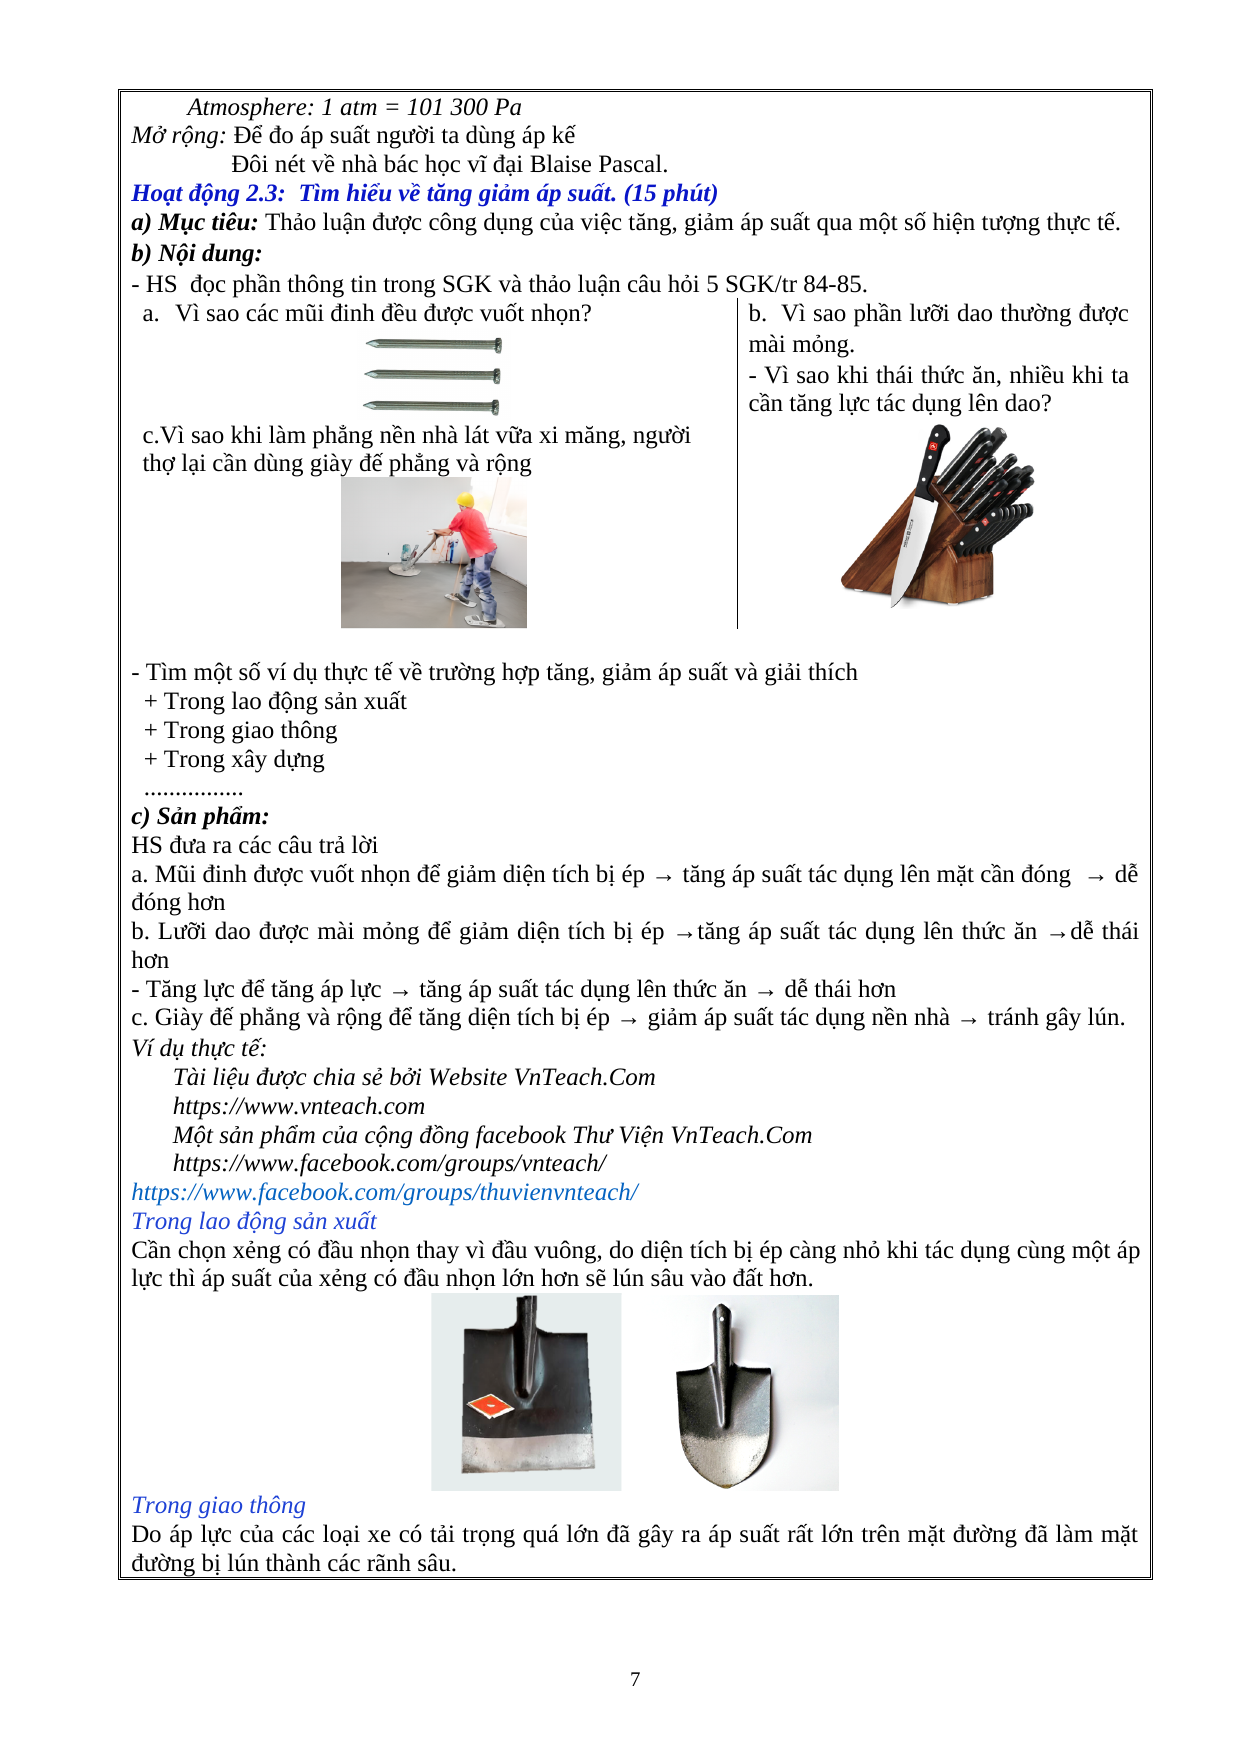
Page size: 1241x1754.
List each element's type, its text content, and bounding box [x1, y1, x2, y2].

picture [341, 477, 527, 629]
picture [431, 1292, 841, 1491]
picture [837, 417, 1041, 609]
picture [356, 328, 512, 420]
